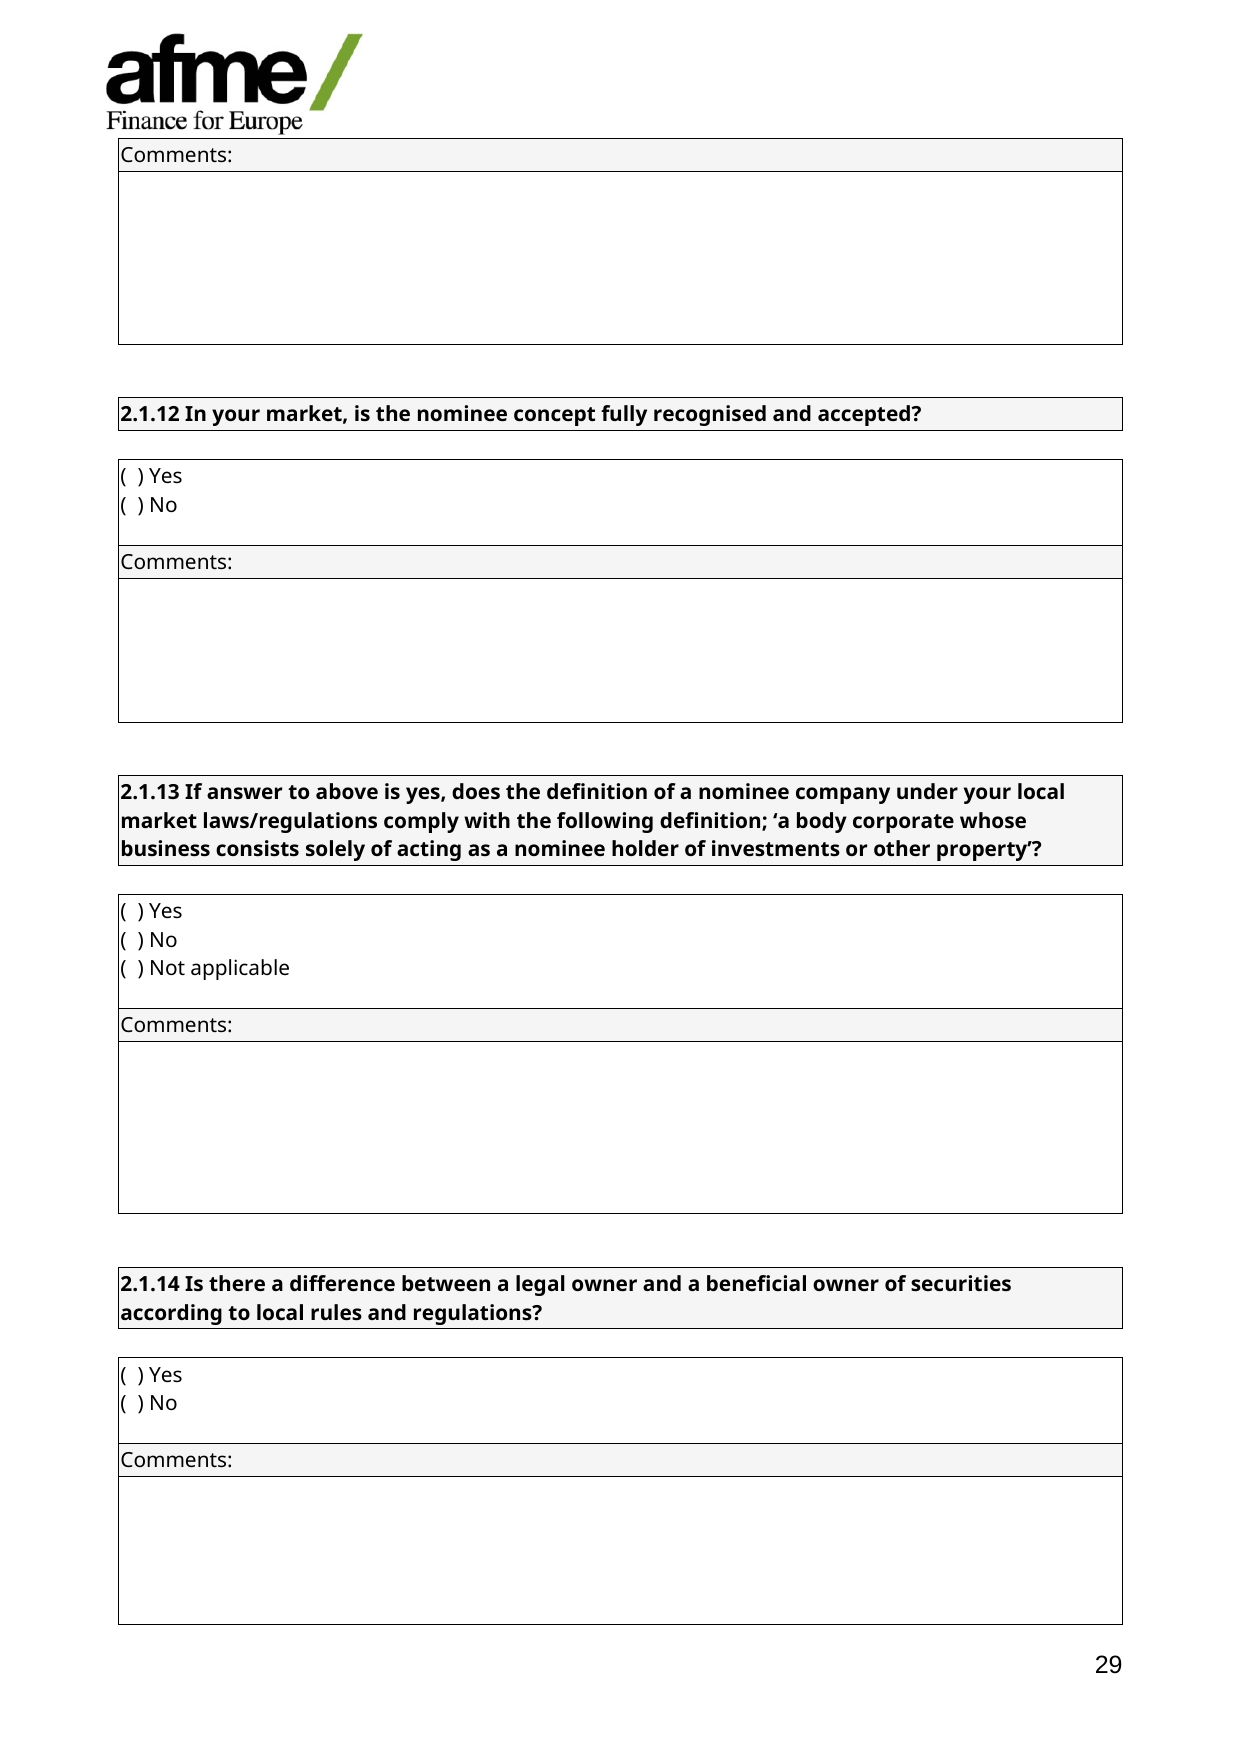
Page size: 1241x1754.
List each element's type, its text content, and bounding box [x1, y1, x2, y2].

table_header ( ) Yes ( ) No [119, 460, 1122, 544]
table_header ( ) Yes ( ) No ( ) Not applicable [119, 895, 1122, 1008]
table_header 2.1.13 If answer to above is yes, does the definition of a nominee company under your local market laws/regulations comply with the following definition; ‘a body corporate whose business consists solely of acting as a nominee holder of investments or other property’? [119, 776, 1122, 865]
table_header ( ) Yes ( ) No [119, 1358, 1122, 1443]
table_cell Comments: [119, 139, 1122, 171]
table_cell Comments: [119, 1444, 1122, 1476]
table_cell [119, 579, 1122, 721]
table_cell [119, 1042, 1122, 1213]
table_cell Comments: [119, 1009, 1122, 1041]
picture [106, 32, 363, 135]
table_header 2.1.12 In your market, is the nominee concept fully recognised and accepted? [119, 398, 1122, 430]
table_cell Comments: [119, 546, 1122, 578]
table_cell [119, 172, 1122, 343]
table_header 2.1.14 Is there a difference between a legal owner and a beneficial owner of securities according to local rules and regulations? [119, 1268, 1122, 1328]
table_cell [119, 1477, 1122, 1624]
